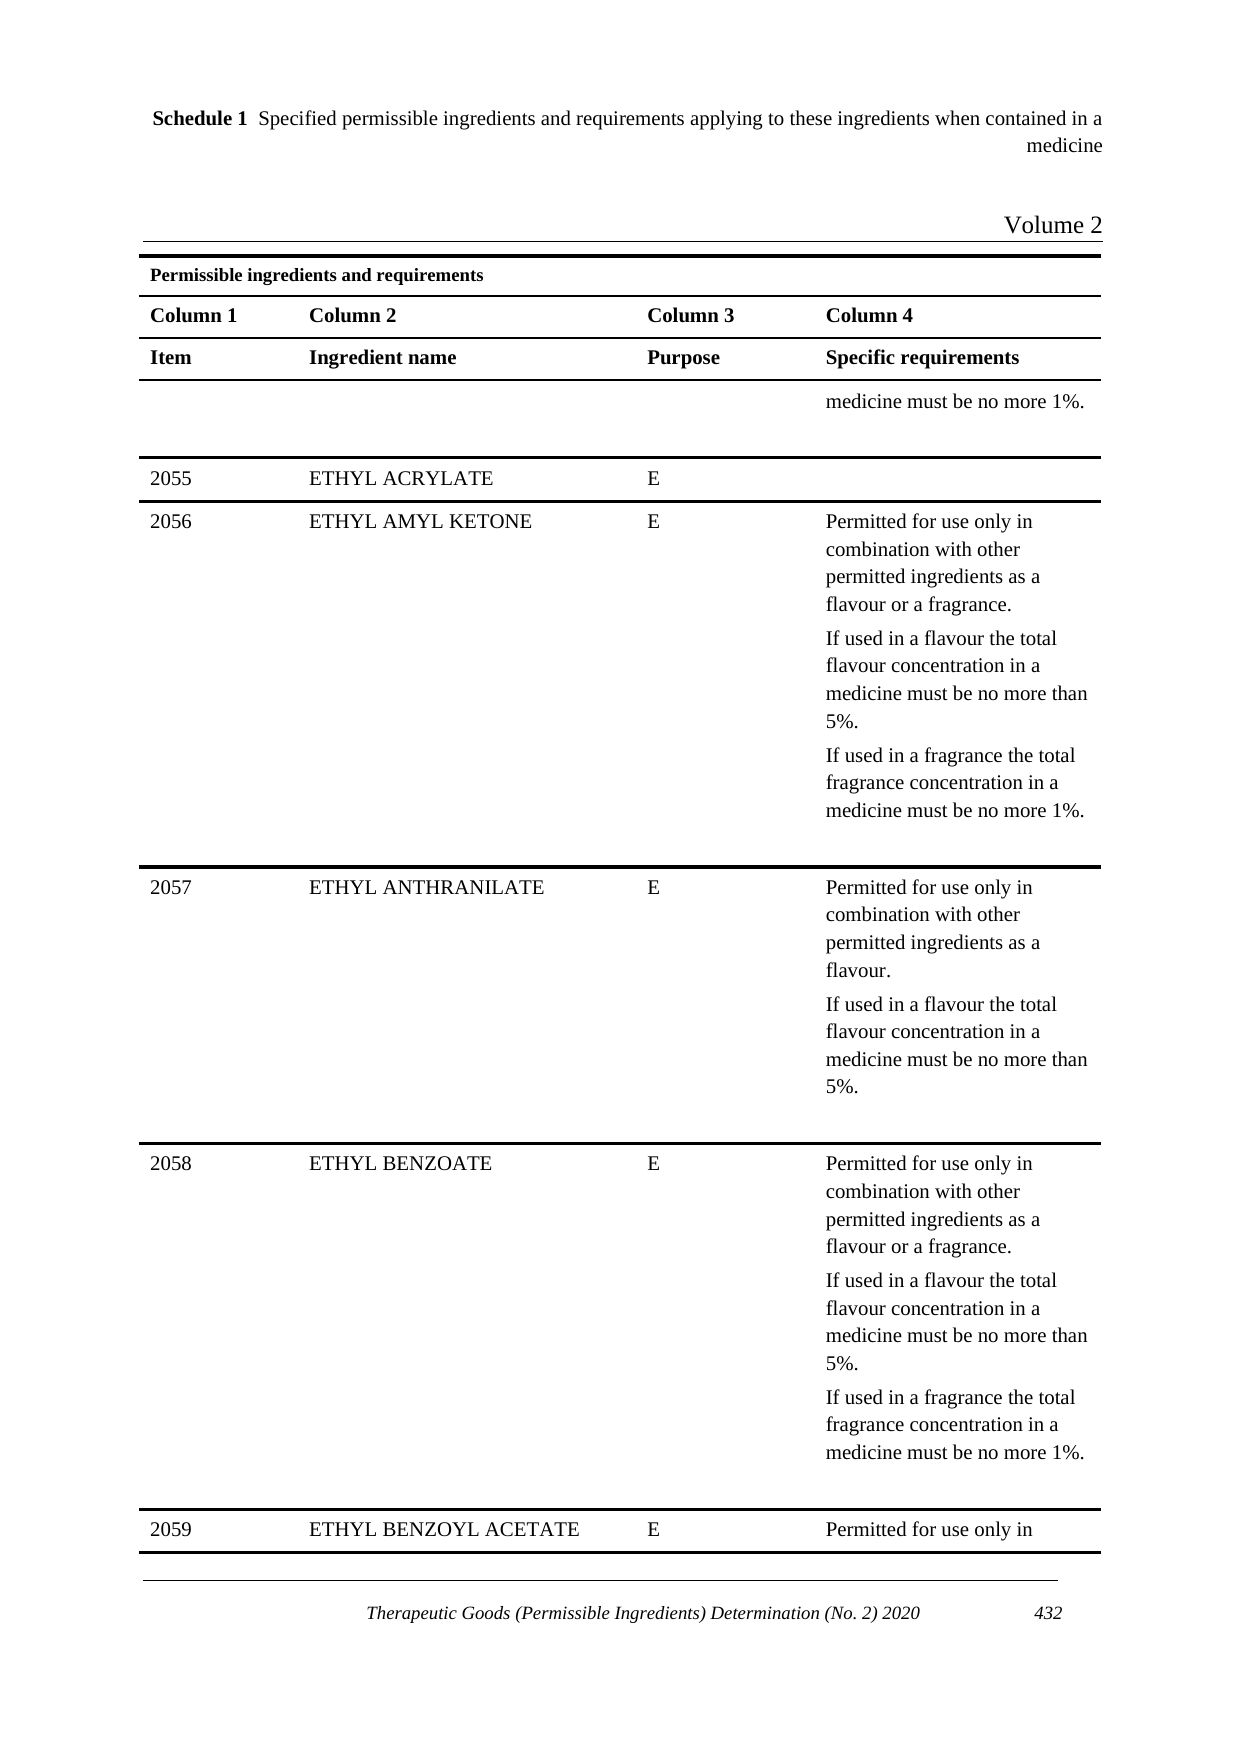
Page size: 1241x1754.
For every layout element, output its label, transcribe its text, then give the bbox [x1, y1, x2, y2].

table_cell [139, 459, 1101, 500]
table_cell Ingredient name [298, 339, 636, 379]
table_cell Column 2 [298, 297, 636, 337]
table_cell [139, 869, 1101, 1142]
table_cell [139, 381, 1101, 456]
table_cell Column 3 [636, 297, 814, 337]
table_cell Specific requirements [814, 339, 1101, 379]
table_cell Column 4 [814, 297, 1101, 337]
table_header Permissible ingredients and requirements [139, 258, 1101, 295]
table_cell Column 1 [139, 297, 298, 337]
table_cell Purpose [636, 339, 814, 379]
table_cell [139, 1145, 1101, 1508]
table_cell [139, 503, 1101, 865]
table_cell Item [139, 339, 298, 379]
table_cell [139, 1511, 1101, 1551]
